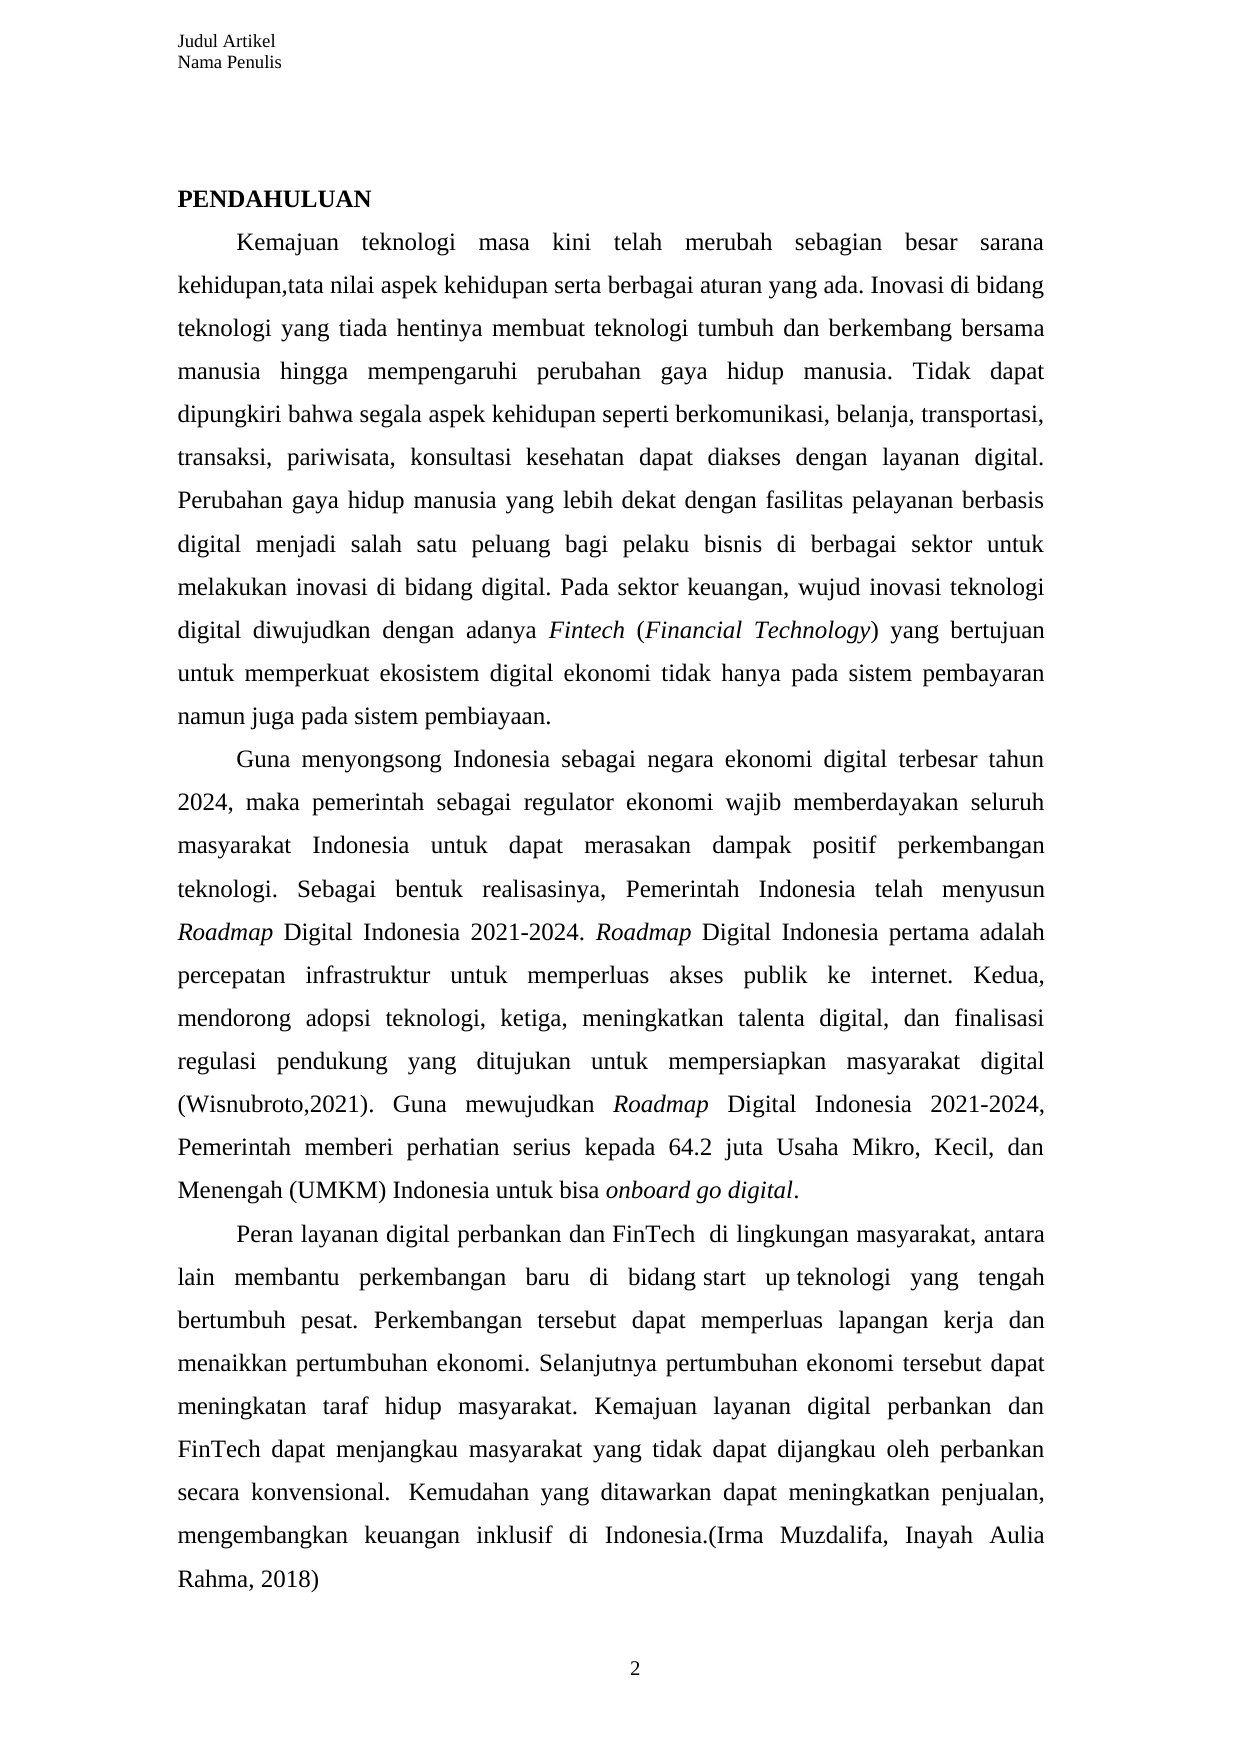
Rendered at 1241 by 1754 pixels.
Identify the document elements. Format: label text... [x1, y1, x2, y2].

text Guna menyongsong Indonesia sebagai negara ekonomi digital terbesar tahun 2024, maka pemerintah sebagai regulator ekonomi wajib memberdayakan seluruh masyarakat Indonesia untuk dapat merasakan dampak positif perkembangan teknologi. Sebagai bentuk realisasinya, Pemerintah Indonesia telah menyusun Roadmap Digital Indonesia 2021-2024. Roadmap Digital Indonesia pertama adalah percepatan infrastruktur untuk memperluas akses publik ke internet. Kedua, mendorong adopsi teknologi, ketiga, meningkatkan talenta digital, dan finalisasi regulasi pendukung yang ditujukan untuk mempersiapkan masyarakat digital (Wisnubroto,2021). Guna mewujudkan Roadmap Digital Indonesia 2021-2024, Pemerintah memberi perhatian serius kepada 64.2 juta Usaha Mikro, Kecil, dan Menengah (UMKM) Indonesia untuk bisa onboard go digital. [177, 744, 1045, 1204]
text PENDAHULUAN [177, 184, 1092, 212]
text Peran layanan digital perbankan dan FinTech di lingkungan masyarakat, antara lain membantu perkembangan baru di bidang start up teknologi yang tengah bertumbuh pesat. Perkembangan tersebut dapat memperluas lapangan kerja dan menaikkan pertumbuhan ekonomi. Selanjutnya pertumbuhan ekonomi tersebut dapat meningkatan taraf hidup masyarakat. Kemajuan layanan digital perbankan dan FinTech dapat menjangkau masyarakat yang tidak dapat dijangkau oleh perbankan secara konvensional. Kemudahan yang ditawarkan dapat meningkatkan penjualan, mengembangkan keuangan inklusif di Indonesia.(Irma Muzdalifa, Inayah Aulia Rahma, 2018) [177, 1219, 1045, 1592]
text Kemajuan teknologi masa kini telah merubah sebagian besar sarana kehidupan,tata nilai aspek kehidupan serta berbagai aturan yang ada. Inovasi di bidang teknologi yang tiada hentinya membuat teknologi tumbuh dan berkembang bersama manusia hingga mempengaruhi perubahan gaya hidup manusia. Tidak dapat dipungkiri bahwa segala aspek kehidupan seperti berkomunikasi, belanja, transportasi, transaksi, pariwisata, konsultasi kesehatan dapat diakses dengan layanan digital. Perubahan gaya hidup manusia yang lebih dekat dengan fasilitas pelayanan berbasis digital menjadi salah satu peluang bagi pelaku bisnis di berbagai sektor untuk melakukan inovasi di bidang digital. Pada sektor keuangan, wujud inovasi teknologi digital diwujudkan dengan adanya Fintech (Financial Technology) yang bertujuan untuk memperkuat ekosistem digital ekonomi tidak hanya pada sistem pembayaran namun juga pada sistem pembiayaan. [177, 227, 1045, 730]
